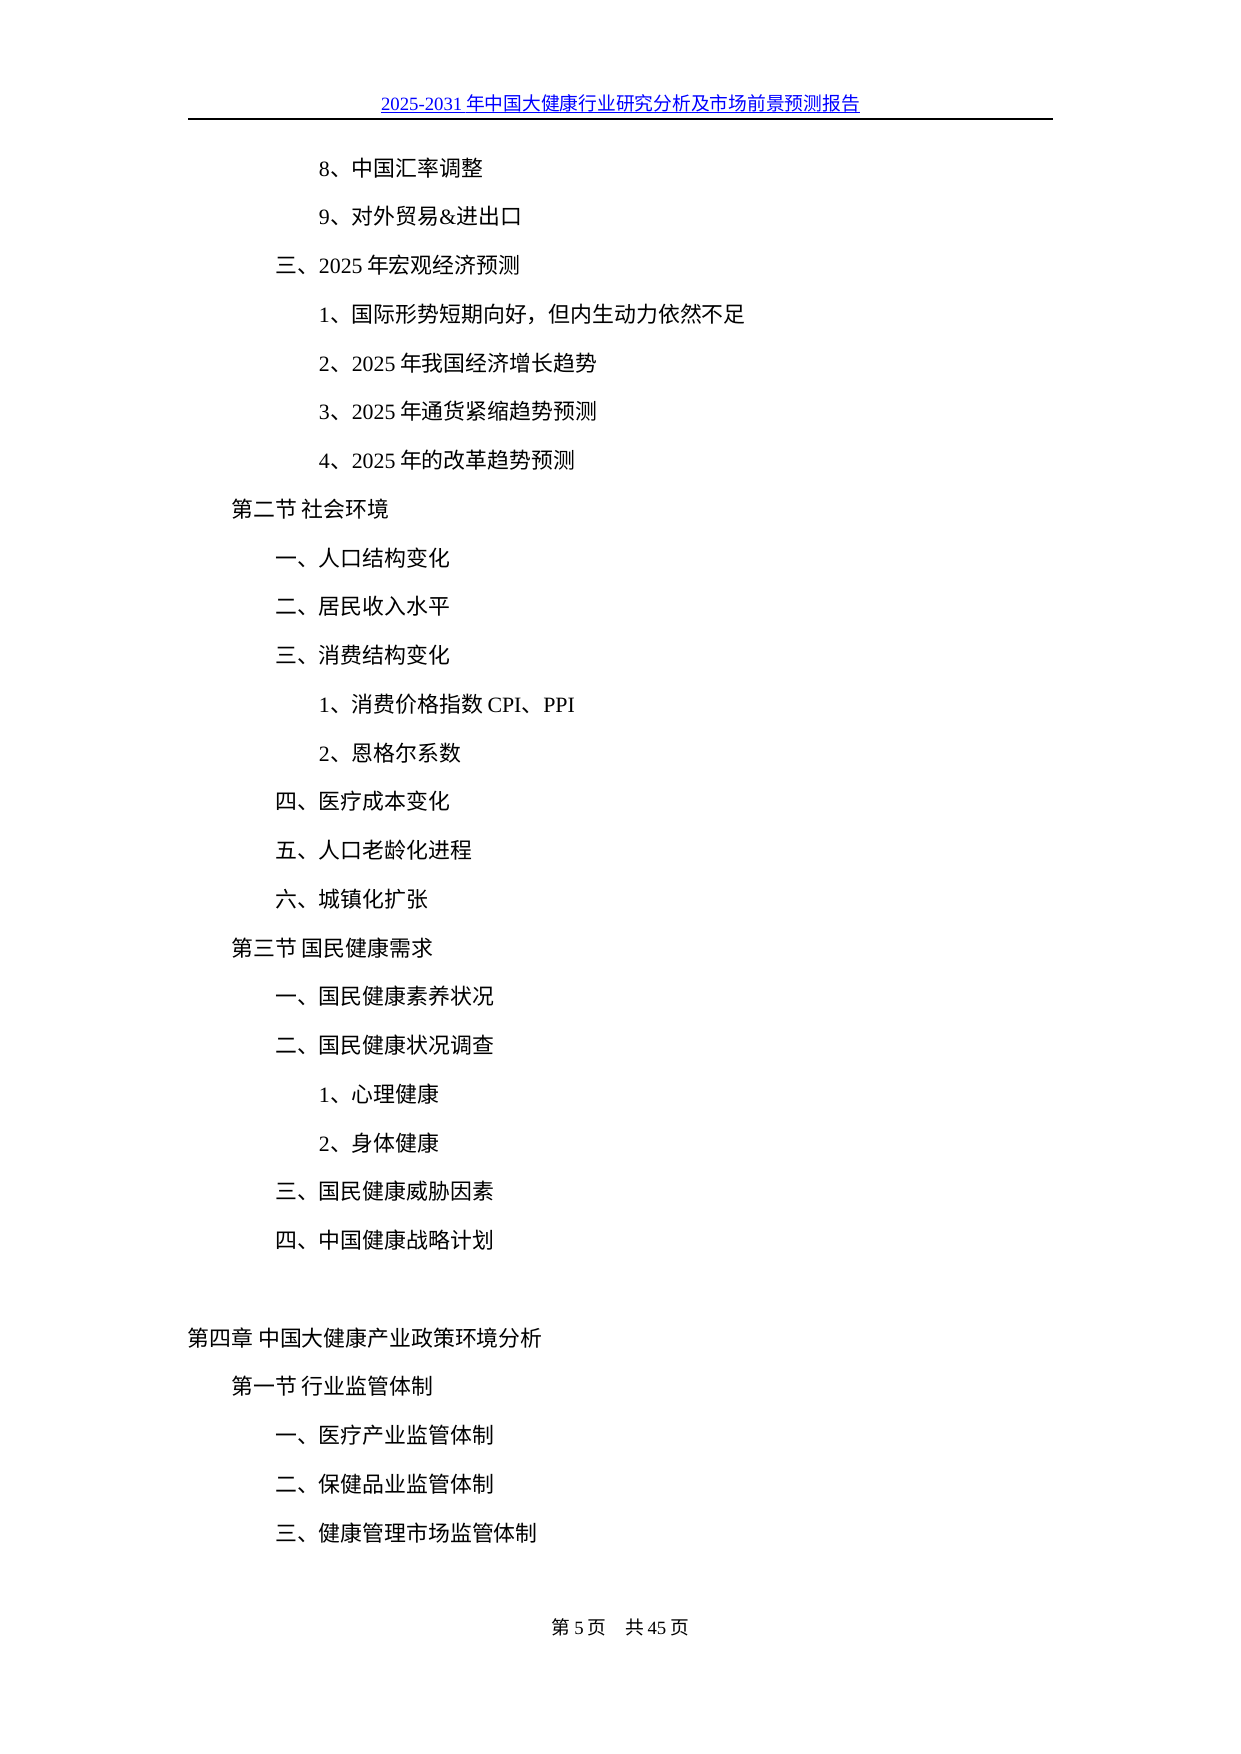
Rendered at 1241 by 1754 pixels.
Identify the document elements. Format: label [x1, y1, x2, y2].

text [187, 150, 1053, 1548]
